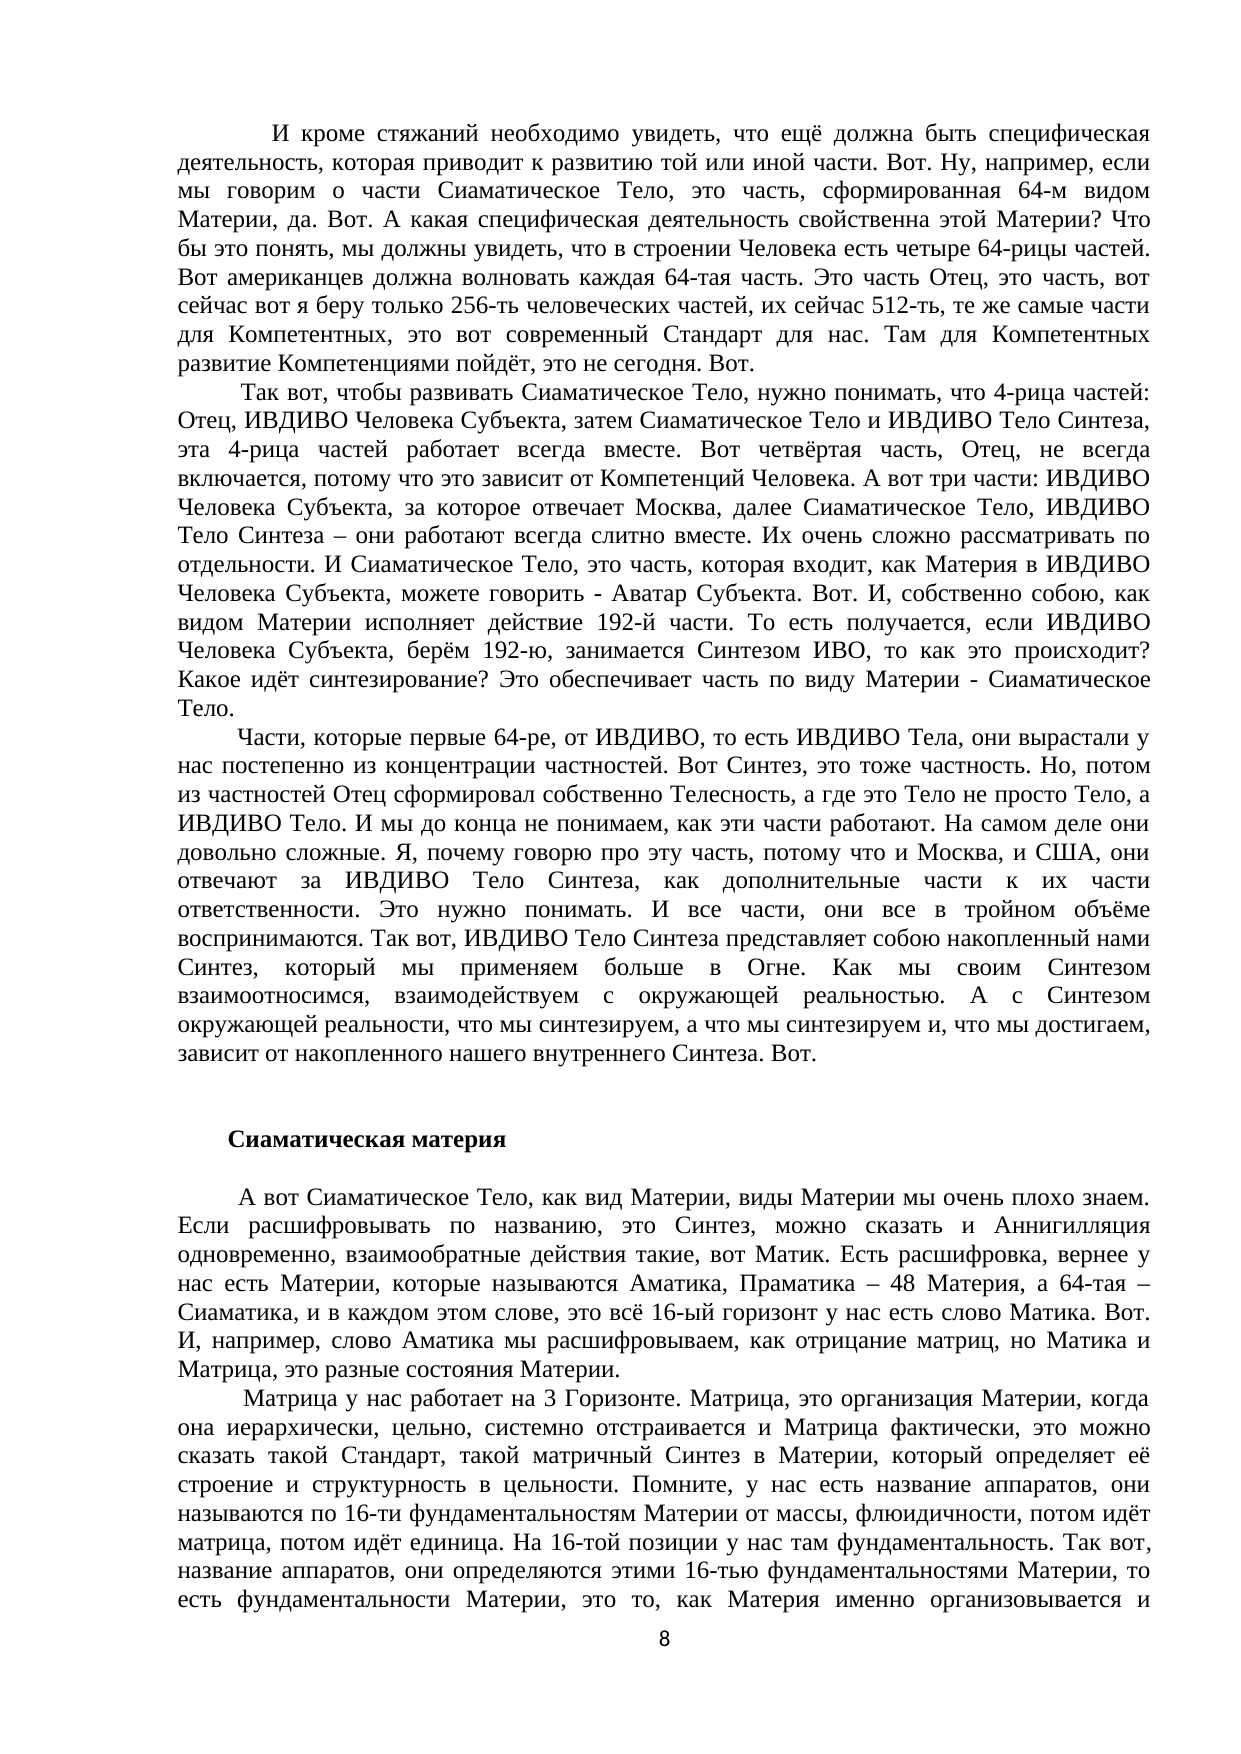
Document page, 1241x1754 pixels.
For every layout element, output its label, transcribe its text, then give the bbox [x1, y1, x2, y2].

text Части, которые первые 64-ре, от ИВДИВО, то есть ИВДИВО Тела, они вырастали у нас постепенно из концентрации частностей. Вот Синтез, это тоже частность. Но, потом из частностей Отец сформировал собственно Телесность, а где это Тело не просто Тело, а ИВДИВО Тело. И мы до конца не понимаем, как эти части работают. На самом деле они довольно сложные. Я, почему говорю про эту часть, потому что и Москва, и США, они отвечают за ИВДИВО Тело Синтеза, как дополнительные части к их части ответственности. Это нужно понимать. И все части, они все в тройном объёме воспринимаются. Так вот, ИВДИВО Тело Синтеза представляет собою накопленный нами Синтез, который мы применяем больше в Огне. Как мы своим Синтезом взаимоотносимся, взаимодействуем с окружающей реальностью. А с Синтезом окружающей реальности, что мы синтезируем, а что мы синтезируем и, что мы достигаем, зависит от накопленного нашего внутреннего Синтеза. Вот. [177, 722, 1152, 1067]
text Сиаматическая материя [177, 1124, 1152, 1153]
text Так вот, чтобы развивать Сиаматическое Тело, нужно понимать, что 4-рица частей: Отец, ИВДИВО Человека Субъекта, затем Сиаматическое Тело и ИВДИВО Тело Синтеза, эта 4-рица частей работает всегда вместе. Вот четвёртая часть, Отец, не всегда включается, потому что это зависит от Компетенций Человека. А вот три части: ИВДИВО Человека Субъекта, за которое отвечает Москва, далее Сиаматическое Тело, ИВДИВО Тело Синтеза – они работают всегда слитно вместе. Их очень сложно рассматривать по отдельности. И Сиаматическое Тело, это часть, которая входит, как Материя в ИВДИВО Человека Субъекта, можете говорить - Аватар Субъекта. Вот. И, собственно собою, как видом Материи исполняет действие 192-й части. То есть получается, если ИВДИВО Человека Субъекта, берём 192-ю, занимается Синтезом ИВО, то как это происходит? Какое идёт синтезирование? Это обеспечивает часть по виду Материи - Сиаматическое Тело. [177, 377, 1152, 722]
text А вот Сиаматическое Тело, как вид Материи, виды Материи мы очень плохо знаем. Если расшифровывать по названию, это Синтез, можно сказать и Аннигилляция одновременно, взаимообратные действия такие, вот Матик. Есть расшифровка, вернее у нас есть Материи, которые называются Аматика, Праматика – 48 Материя, а 64-тая – Сиаматика, и в каждом этом слове, это всё 16-ый горизонт у нас есть слово Матика. Вот. И, например, слово Аматика мы расшифровываем, как отрицание матриц, но Матика и Матрица, это разные состояния Материи. [177, 1182, 1152, 1383]
text И кроме стяжаний необходимо увидеть, что ещё должна быть специфическая деятельность, которая приводит к развитию той или иной части. Вот. Ну, например, если мы говорим о части Сиаматическое Тело, это часть, сформированная 64-м видом Материи, да. Вот. А какая специфическая деятельность свойственна этой Материи? Что бы это понять, мы должны увидеть, что в строении Человека есть четыре 64-рицы частей. Вот американцев должна волновать каждая 64-тая часть. Это часть Отец, это часть, вот сейчас вот я беру только 256-ть человеческих частей, их сейчас 512-ть, те же самые части для Компетентных, это вот современный Стандарт для нас. Там для Компетентных развитие Компетенциями пойдёт, это не сегодня. Вот. [177, 118, 1152, 377]
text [177, 1383, 1152, 1613]
